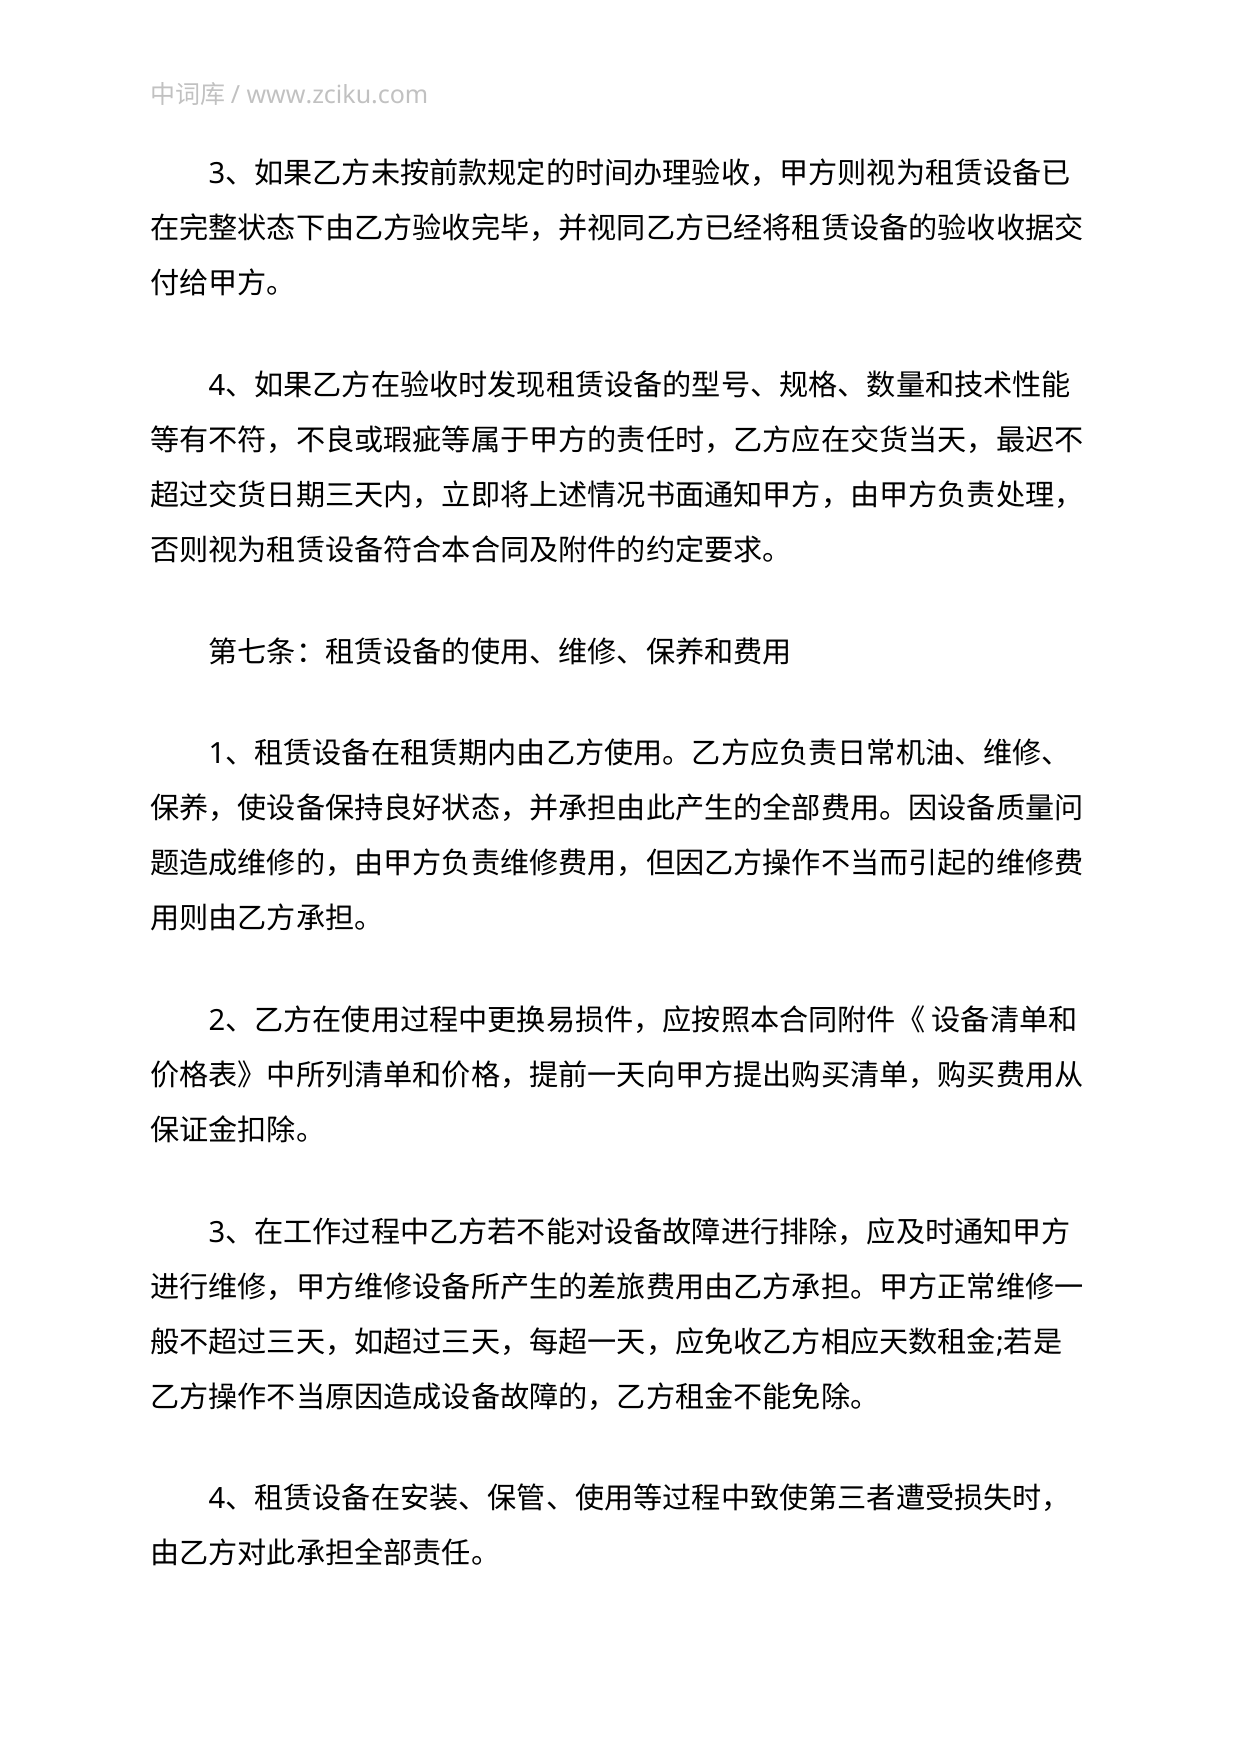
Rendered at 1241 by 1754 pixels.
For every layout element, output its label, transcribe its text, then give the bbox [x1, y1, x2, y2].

text 3、如果乙方未按前款规定的时间办理验收，甲方则视为租赁设备已在完整状态下由乙方验收完毕，并视同乙方已经将租赁设备的验收收据交付给甲方。 [150, 150, 1090, 302]
text 4、如果乙方在验收时发现租赁设备的型号、规格、数量和技术性能等有不符，不良或瑕疵等属于甲方的责任时，乙方应在交货当天，最迟不超过交货日期三天内，立即将上述情况书面通知甲方，由甲方负责处理，否则视为租赁设备符合本合同及附件的约定要求。 [150, 362, 1090, 569]
text 第七条：租赁设备的使用、维修、保养和费用 [150, 628, 1090, 671]
text 1、租赁设备在租赁期内由乙方使用。乙方应负责日常机油、维修、保养，使设备保持良好状态，并承担由此产生的全部费用。因设备质量问题造成维修的，由甲方负责维修费用，但因乙方操作不当而引起的维修费用则由乙方承担。 [150, 730, 1090, 937]
text 4、租赁设备在安装、保管、使用等过程中致使第三者遭受损失时，由乙方对此承担全部责任。 [150, 1475, 1090, 1572]
text 3、在工作过程中乙方若不能对设备故障进行排除，应及时通知甲方进行维修，甲方维修设备所产生的差旅费用由乙方承担。甲方正常维修一般不超过三天，如超过三天，每超一天，应免收乙方相应天数租金;若是乙方操作不当原因造成设备故障的，乙方租金不能免除。 [150, 1208, 1090, 1415]
text 2、乙方在使用过程中更换易损件，应按照本合同附件《 设备清单和价格表》中所列清单和价格，提前一天向甲方提出购买清单，购买费用从保证金扣除。 [150, 997, 1090, 1149]
